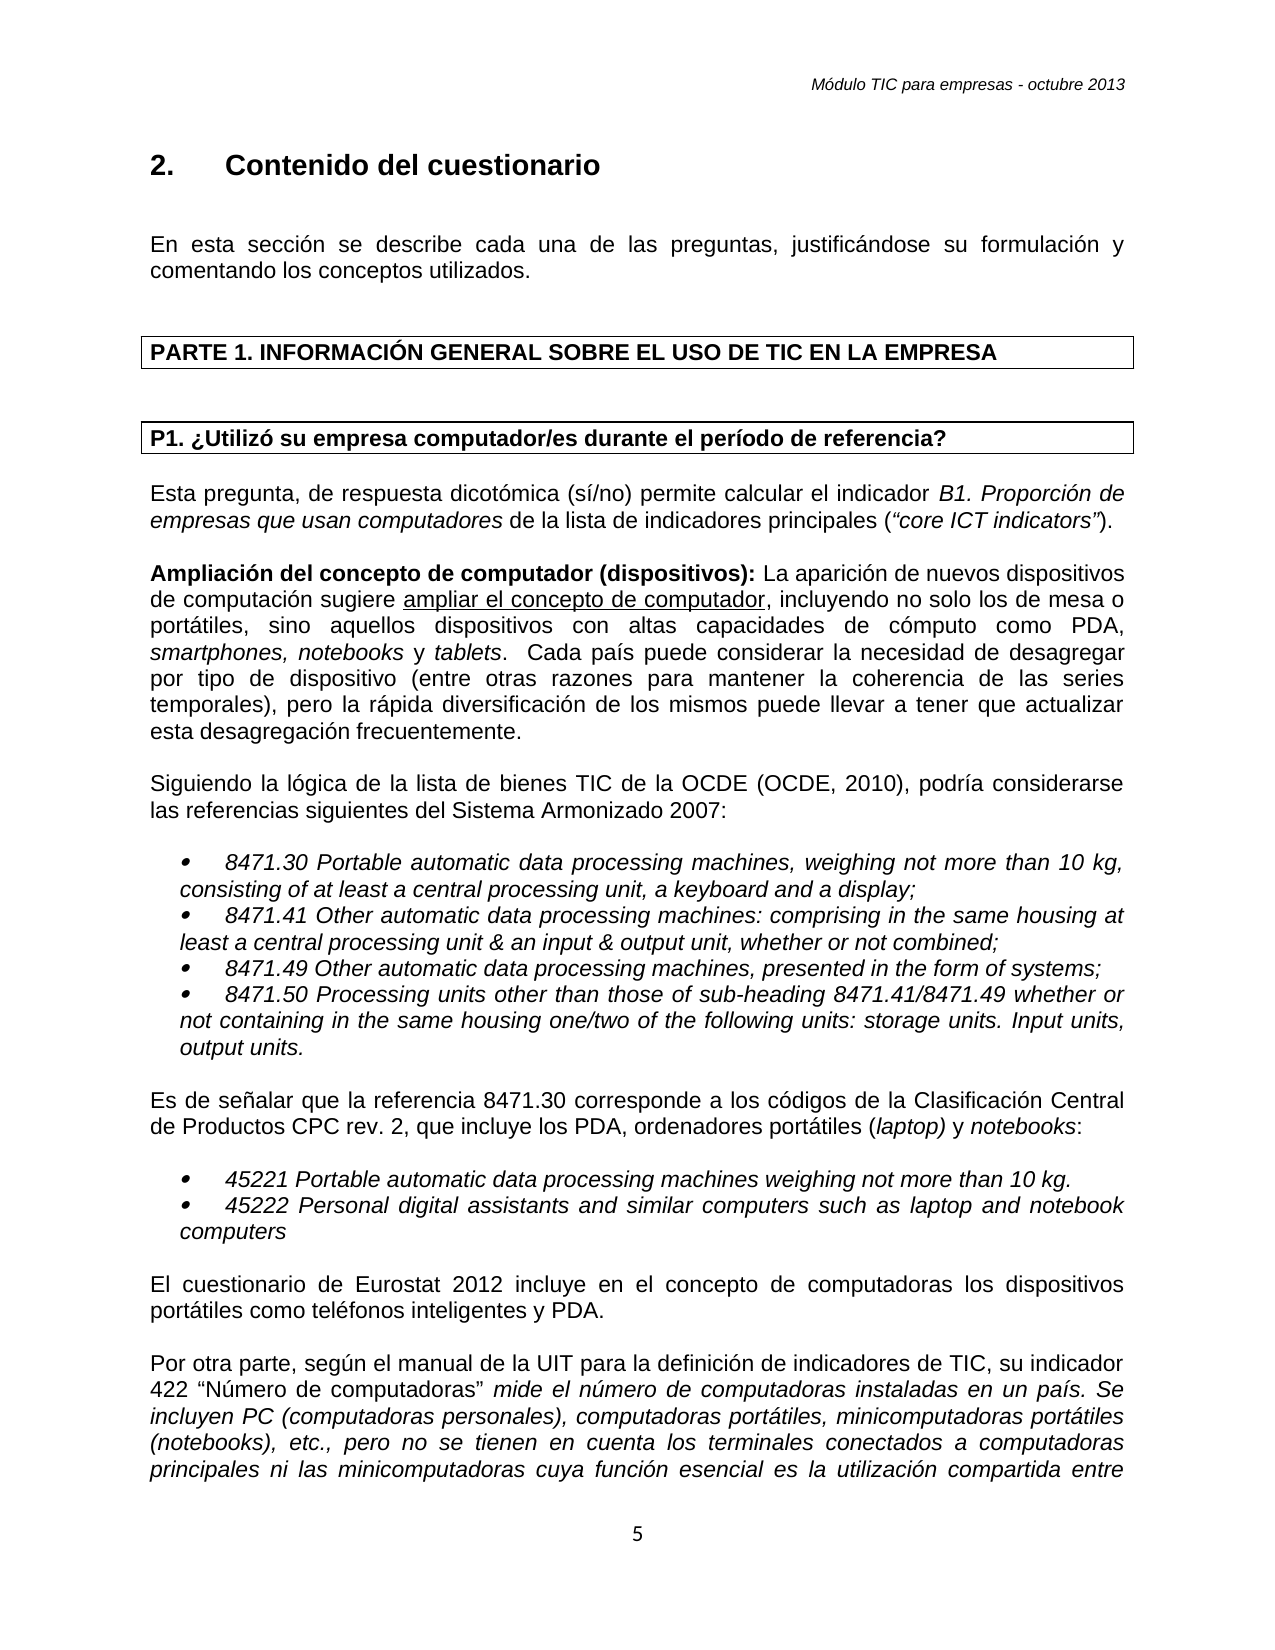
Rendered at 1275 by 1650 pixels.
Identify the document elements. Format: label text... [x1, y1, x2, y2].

text PARTE 1. INFORMACIÓN GENERAL SOBRE EL USO DE TIC EN LA EMPRESA [142, 337, 1133, 368]
text P1. ¿Utilizó su empresa computador/es durante el período de referencia? [142, 423, 1133, 453]
text Siguiendo la lógica de la lista de bienes TIC de la OCDE (OCDE, 2010), podría considerarse las referencias siguientes del Sistema Armonizado 2007: [150, 770, 1125, 823]
text Ampliación del concepto de computador (dispositivos): La aparición de nuevos dispositivos de computación sugiere ampliar el concepto de computador, incluyendo no solo los de mesa o portátiles, sino aquellos dispositivos con altas capacidades de cómputo como PDA, smartphones, notebooks y tablets. Cada país puede considerar la necesidad de desagregar por tipo de dispositivo (entre otras razones para mantener la coherencia de las series temporales), pero la rápida diversificación de los mismos puede llevar a tener que actualizar esta desagregación frecuentemente. [150, 559, 1125, 744]
list 8471.41 Other automatic data processing machines: comprising in the same housing at least a central processing unit & an input & output unit, whether or not combined; [179, 902, 1125, 955]
text Es de señalar que la referencia 8471.30 corresponde a los códigos de la Clasificación Central de Productos CPC rev. 2, que incluye los PDA, ordenadores portátiles (laptop) y notebooks: [150, 1087, 1125, 1139]
text Esta pregunta, de respuesta dicotómica (sí/no) permite calcular el indicador B1. Proporción de empresas que usan computadores de la lista de indicadores principales (“core ICT indicators”). [150, 480, 1125, 533]
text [150, 1350, 1125, 1482]
list 8471.50 Processing units other than those of sub-heading 8471.41/8471.49 whether or not containing in the same housing one/two of the following units: storage units. Input units, output units. [179, 981, 1125, 1060]
list Contenido del cuestionario [150, 148, 1125, 181]
list 8471.30 Portable automatic data processing machines, weighing not more than 10 kg, consisting of at least a central processing unit, a keyboard and a display; [179, 849, 1125, 902]
list 8471.49 Other automatic data processing machines, presented in the form of systems; [179, 955, 1125, 981]
text En esta sección se describe cada una de las preguntas, justificándose su formulación y comentando los conceptos utilizados. [150, 231, 1125, 283]
list 45222 Personal digital assistants and similar computers such as laptop and notebook computers [179, 1192, 1125, 1245]
list 45221 Portable automatic data processing machines weighing not more than 10 kg. [179, 1166, 1125, 1192]
text El cuestionario de Eurostat 2012 incluye en el concepto de computadoras los dispositivos portátiles como teléfonos inteligentes y PDA. [150, 1271, 1125, 1324]
